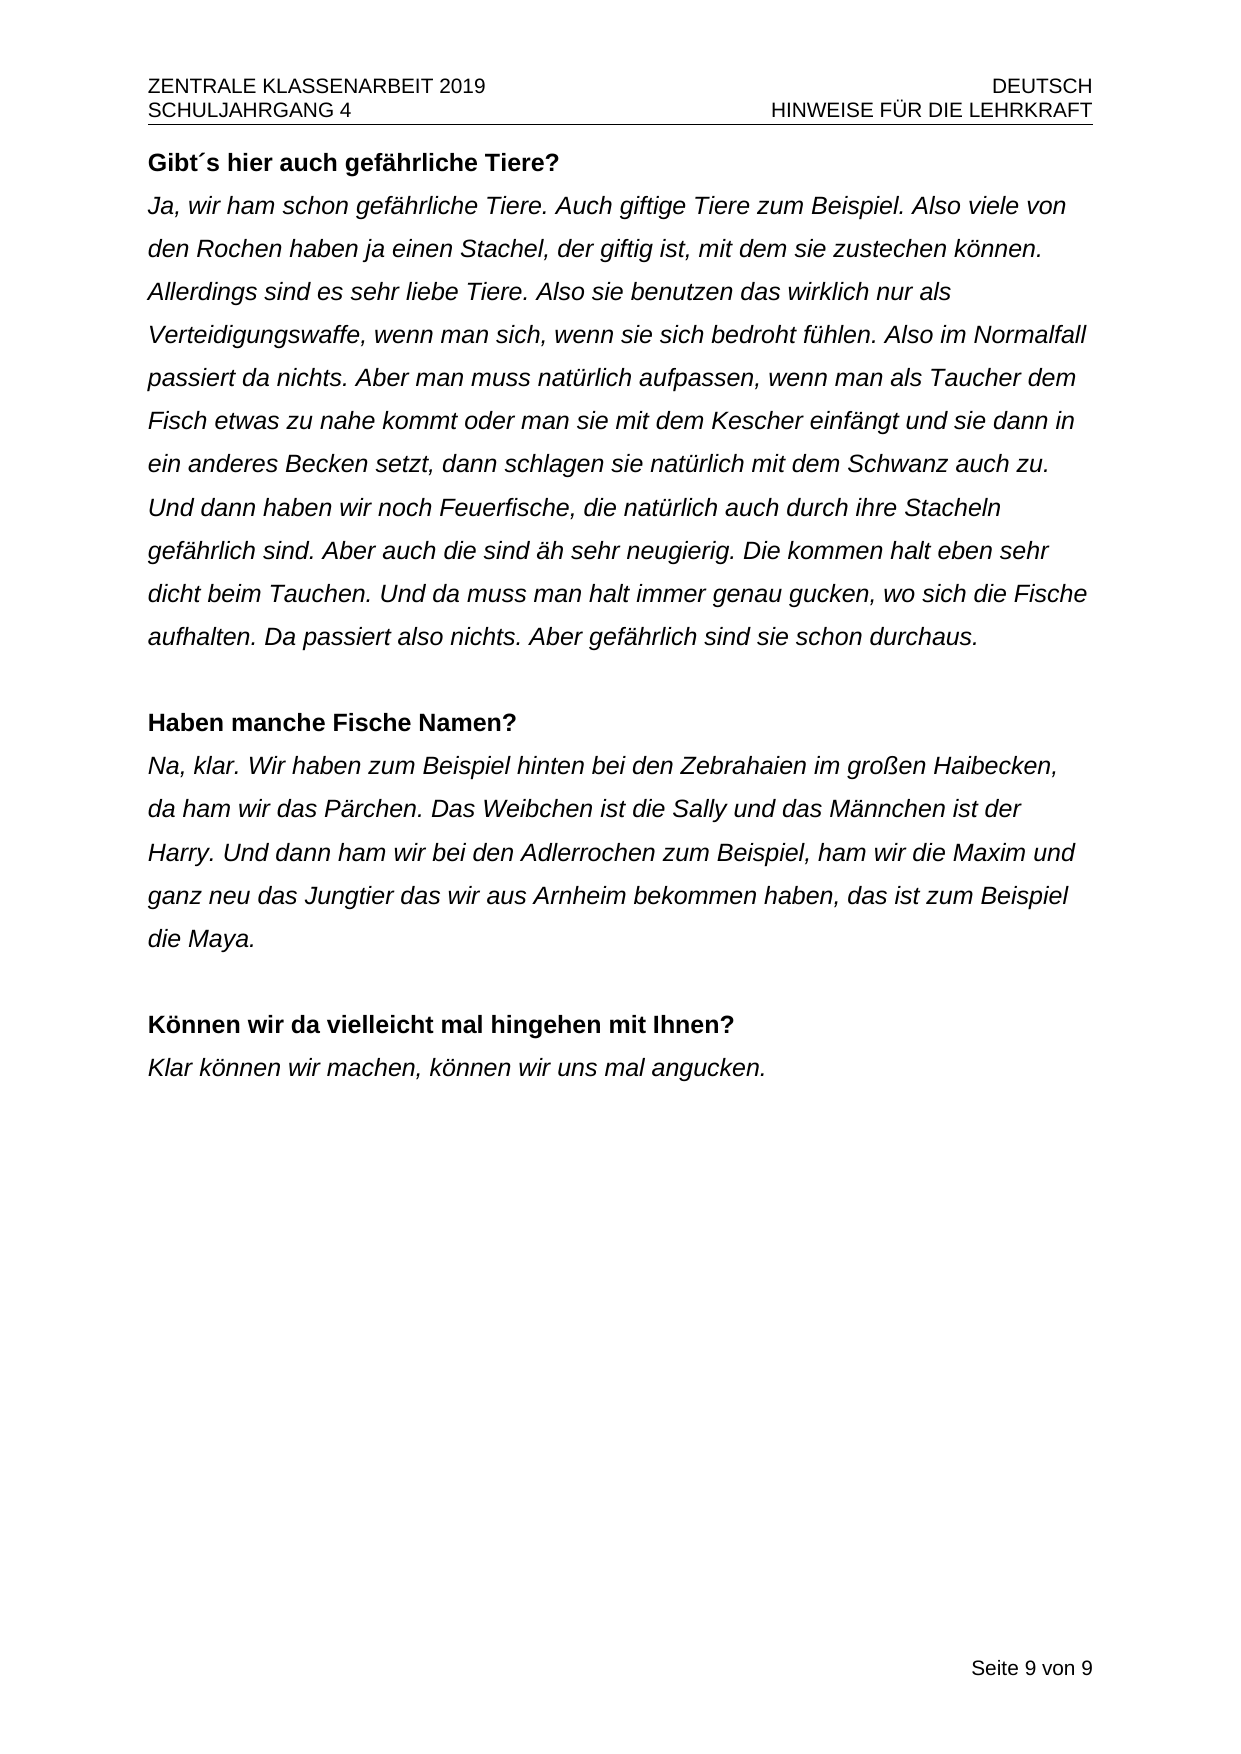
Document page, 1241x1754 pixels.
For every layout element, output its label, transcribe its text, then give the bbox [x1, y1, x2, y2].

text Na, klar. Wir haben zum Beispiel hinten bei den Zebrahaien im großen Haibecken, da ham wir das Pärchen. Das Weibchen ist die Sally und das Männchen ist der Harry. Und dann ham wir bei den Adlerrochen zum Beispiel, ham wir die Maxim und ganz neu das Jungtier das wir aus Arnheim bekommen haben, das ist zum Beispiel die Maya. [148, 751, 1093, 953]
text Haben manche Fische Namen? [148, 708, 1093, 737]
text Und dann haben wir noch Feuerfische, die natürlich auch durch ihre Stacheln gefährlich sind. Aber auch die sind äh sehr neugierig. Die kommen halt eben sehr dicht beim Tauchen. Und da muss man halt immer genau gucken, wo sich die Fische aufhalten. Da passiert also nichts. Aber gefährlich sind sie schon durchaus. [148, 493, 1093, 651]
text Klar können wir machen, können wir uns mal angucken. [148, 1053, 1093, 1082]
text Ja, wir ham schon gefährliche Tiere. Auch giftige Tiere zum Beispiel. Also viele von den Rochen haben ja einen Stachel, der giftig ist, mit dem sie zustechen können. Allerdings sind es sehr liebe Tiere. Also sie benutzen das wirklich nur als Verteidigungswaffe, wenn man sich, wenn sie sich bedroht fühlen. Also im Normalfall passiert da nichts. Aber man muss natürlich aufpassen, wenn man als Taucher dem Fisch etwas zu nahe kommt oder man sie mit dem Kescher einfängt und sie dann in ein anderes Becken setzt, dann schlagen sie natürlich mit dem Schwanz auch zu. [148, 191, 1093, 478]
text Können wir da vielleicht mal hingehen mit Ihnen? [148, 1010, 1093, 1039]
text Gibt´s hier auch gefährliche Tiere? [148, 148, 1093, 176]
